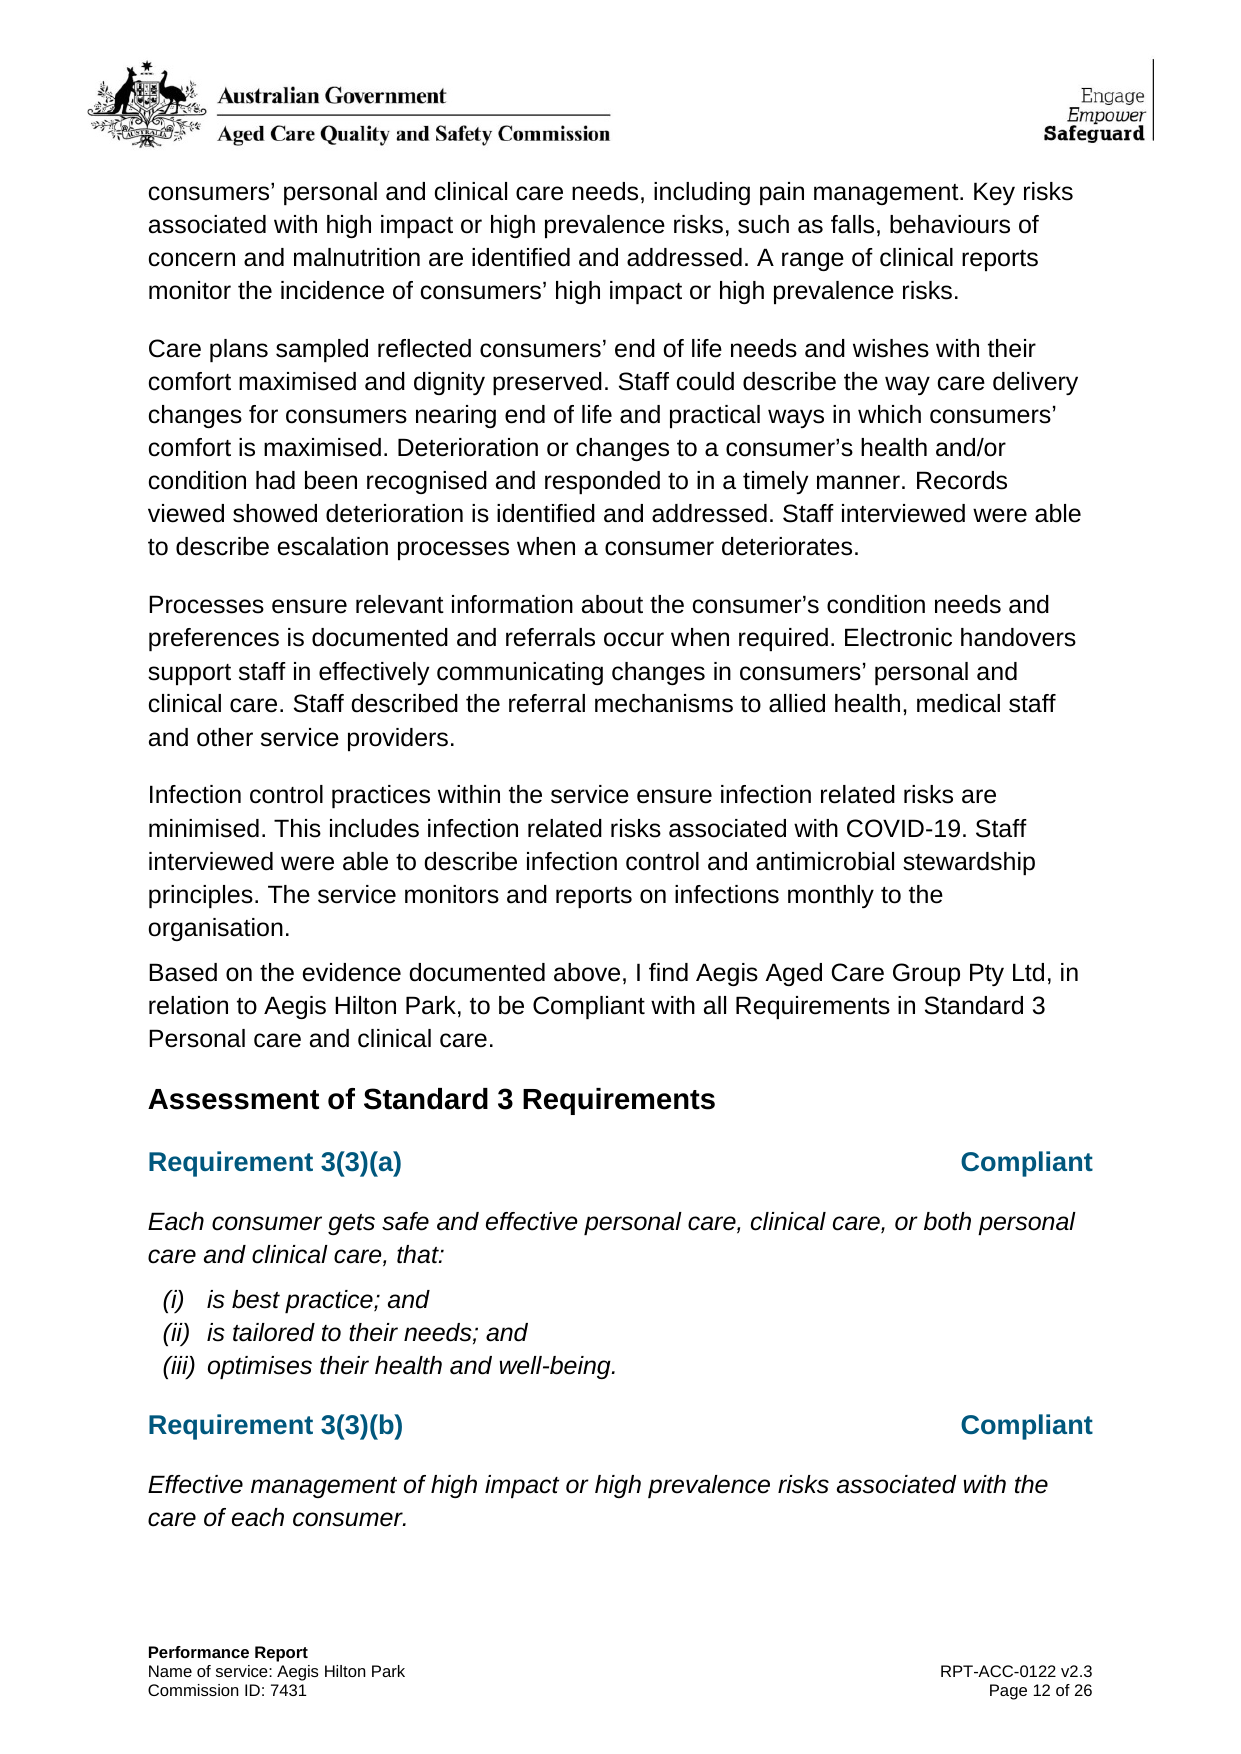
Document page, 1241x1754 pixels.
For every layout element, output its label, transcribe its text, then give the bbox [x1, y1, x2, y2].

text Effective management of high impact or high prevalence risks associated with the care of each consumer. [148, 1470, 1092, 1532]
text Based on the evidence documented above, I find Aegis Aged Care Group Pty Ltd, in relation to Aegis Hilton Park, to be Compliant with all Requirements in Standard 3 Personal care and clinical care. [148, 958, 1092, 1053]
list is best practice; and [162, 1285, 1092, 1314]
picture [1, 0, 1241, 169]
text Infection control practices within the service ensure infection related risks are minimised. This includes infection related risks associated with COVID-19. Staff interviewed were able to describe infection control and antimicrobial stewardship principles. The service monitors and reports on infections monthly to the organisation. [148, 781, 1092, 941]
subtitle Requirement 3(3)(a) Compliant [148, 1146, 1092, 1177]
list is tailored to their needs; and [162, 1318, 1092, 1347]
subtitle Requirement 3(3)(b) Compliant [148, 1409, 1092, 1441]
text Processes ensure relevant information about the consumer’s condition needs and preferences is documented and referrals occur when required. Electronic handovers support staff in effectively communicating changes in consumers’ personal and clinical care. Staff described the referral mechanisms to allied health, medical staff and other service providers. [148, 590, 1092, 751]
text Each consumer gets safe and effective personal care, clinical care, or both personal care and clinical care, that: [148, 1207, 1092, 1268]
text Care plans sampled reflected consumers’ end of life needs and wishes with their comfort maximised and dignity preserved. Staff could describe the way care delivery changes for consumers nearing end of life and practical ways in which consumers’ comfort is maximised. Deterioration or changes to a consumer’s health and/or condition had been recognised and responded to in a timely manner. Records viewed showed deterioration is identified and addressed. Staff interviewed were able to describe escalation processes when a consumer deteriorates. [148, 334, 1092, 561]
list optimises their health and well-being. [162, 1351, 1092, 1380]
subtitle Assessment of Standard 3 Requirements [148, 1082, 1092, 1116]
